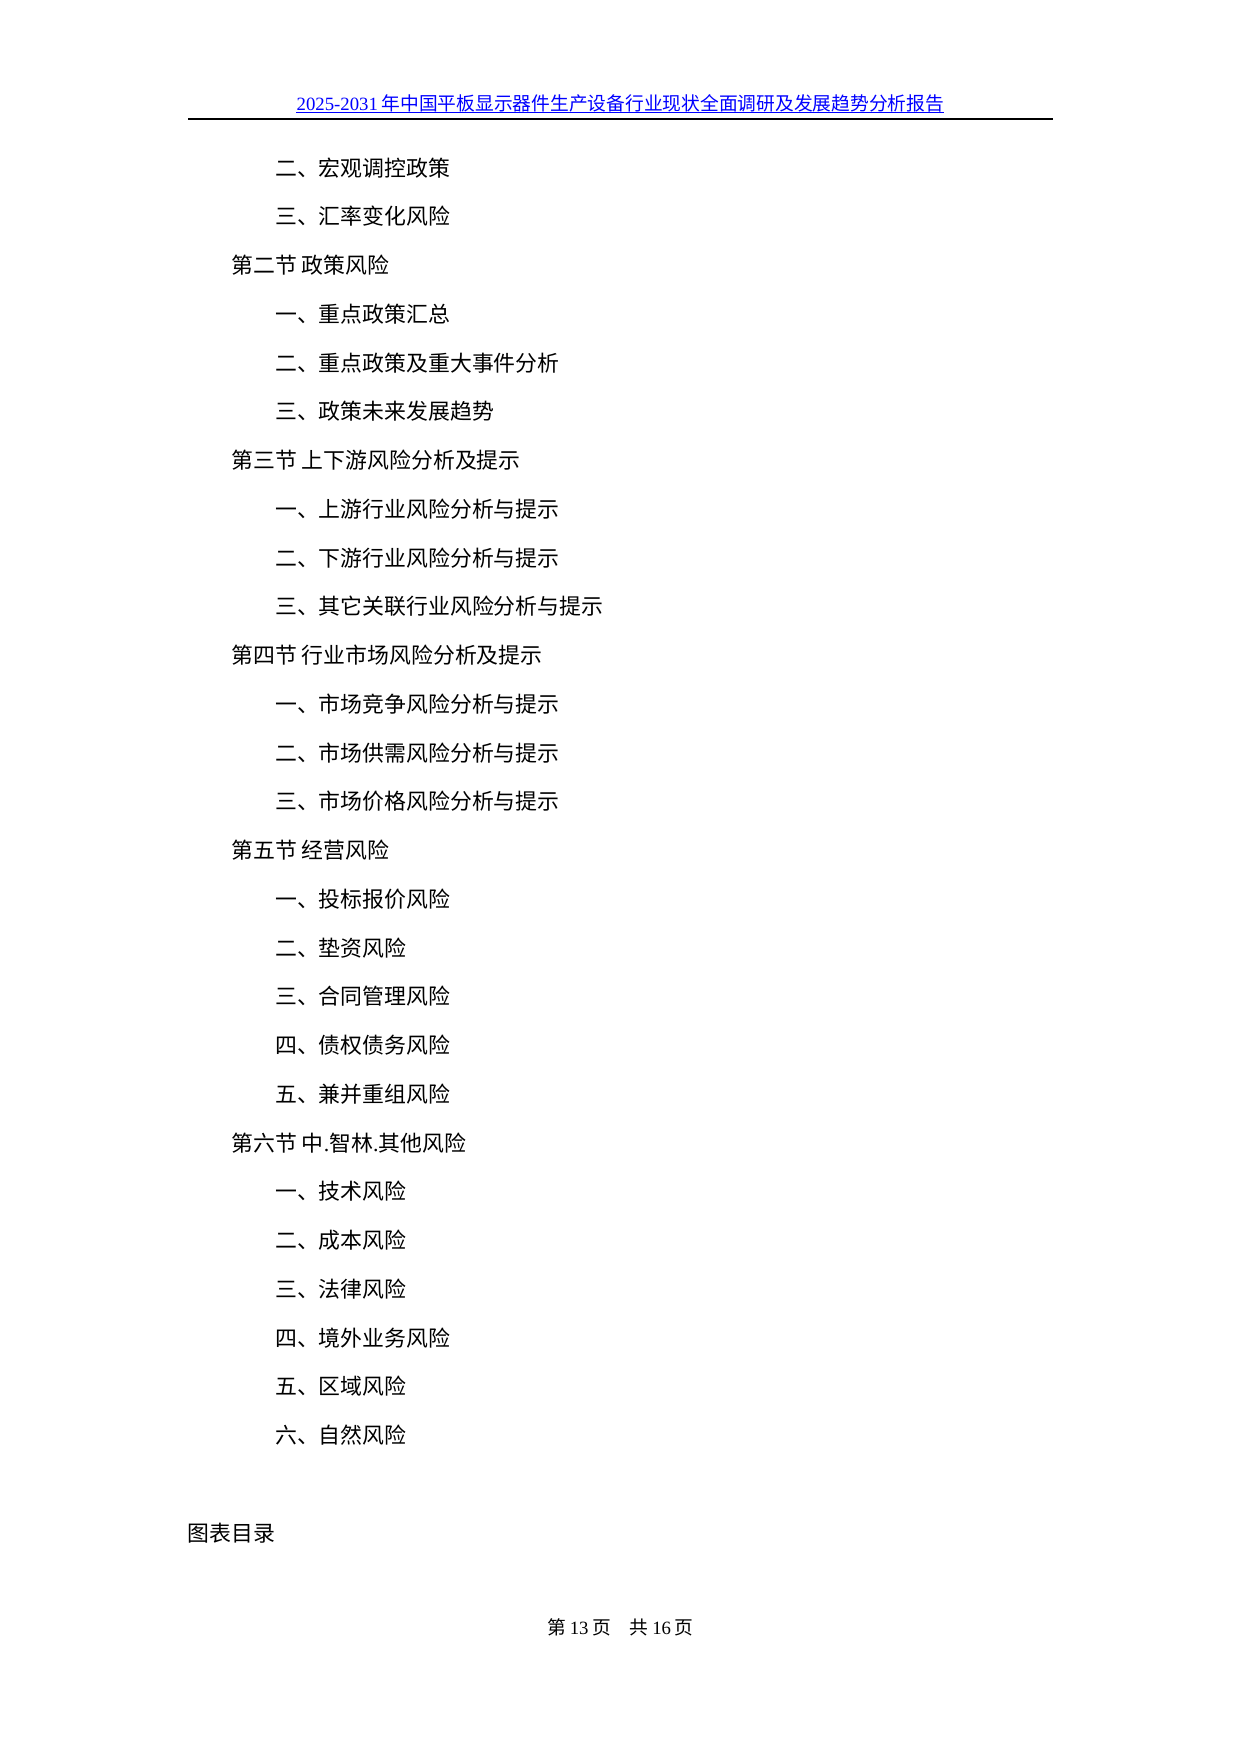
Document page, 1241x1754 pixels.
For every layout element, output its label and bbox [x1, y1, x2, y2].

text [187, 150, 1053, 1548]
